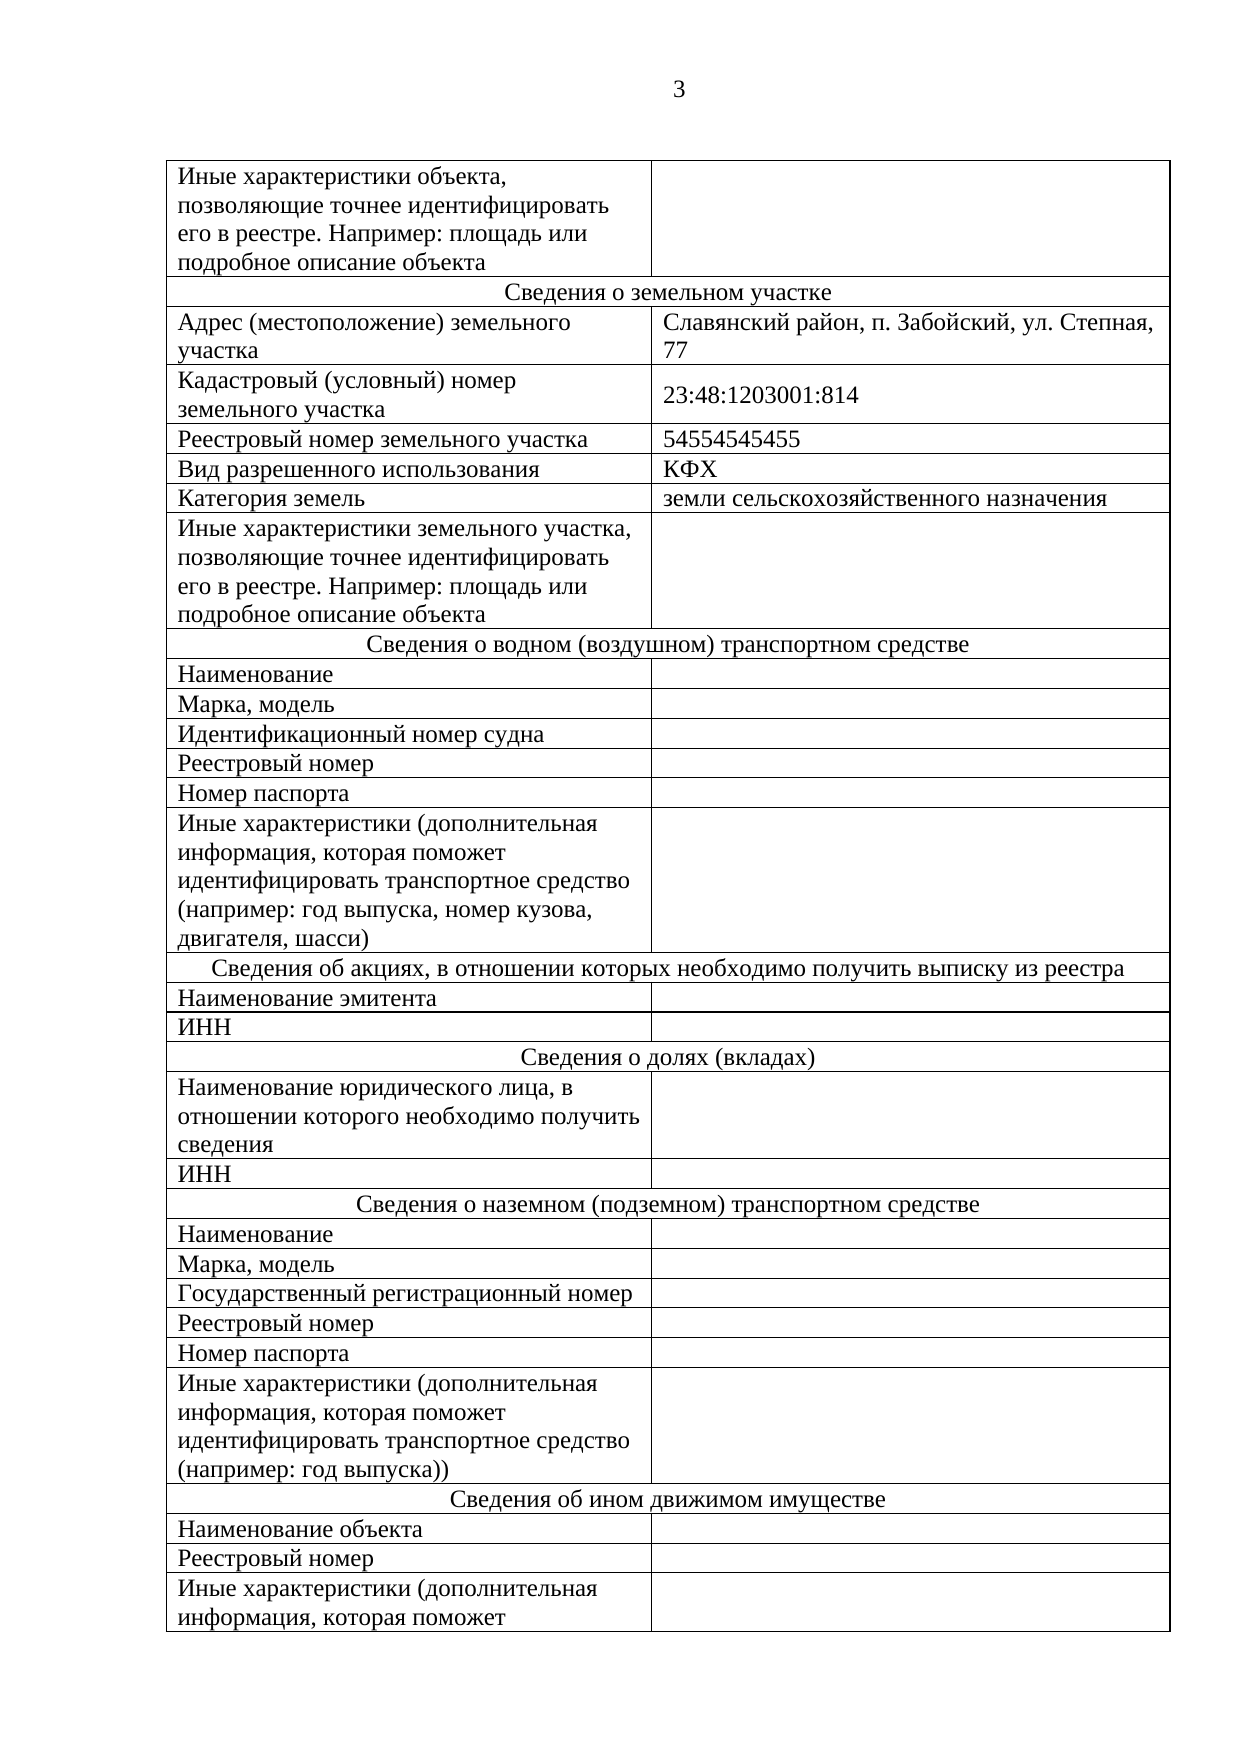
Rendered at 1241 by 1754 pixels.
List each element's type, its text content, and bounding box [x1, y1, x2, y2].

table_cell КФХ [652, 454, 1169, 482]
table_cell Иные характеристики объекта, позволяющие точнее идентифицировать его в реестре. Например: площадь или подробное описание объекта [167, 161, 651, 276]
table_cell [652, 1159, 1169, 1188]
table_cell ИНН [167, 1159, 651, 1188]
table_cell [652, 1544, 1169, 1572]
table_cell Вид разрешенного использования [167, 454, 651, 482]
table_cell Номер паспорта [167, 1338, 651, 1367]
table_cell [652, 1573, 1169, 1631]
table_cell Государственный регистрационный номер [167, 1279, 651, 1307]
table_cell Наименование [167, 659, 651, 688]
table_cell Реестровый номер [167, 749, 651, 777]
table_cell [652, 778, 1169, 807]
table_cell [652, 1368, 1169, 1483]
table_cell Славянский район, п. Забойский, ул. Степная, 77 [652, 307, 1169, 364]
table_cell [652, 1219, 1169, 1248]
table_cell [652, 659, 1169, 688]
table_cell Иные характеристики (дополнительная информация, которая поможет идентифицировать транспортное средство (например: год выпуска, номер кузова, двигателя, шасси) [167, 808, 651, 952]
table_cell Сведения об акциях, в отношении которых необходимо получить выписку из реестра [167, 953, 1169, 982]
table_cell Марка, модель [167, 1249, 651, 1277]
table_cell 54554545455 [652, 424, 1169, 453]
table_cell [652, 1013, 1169, 1041]
table_cell [652, 1072, 1169, 1158]
table_cell Марка, модель [167, 689, 651, 718]
table_cell [652, 1308, 1169, 1337]
table_cell Сведения о долях (вкладах) [167, 1042, 1169, 1071]
table_cell [652, 983, 1169, 1011]
table_cell [652, 513, 1169, 628]
table_cell [652, 808, 1169, 952]
table_cell Реестровый номер [167, 1544, 651, 1572]
table_cell Сведения об ином движимом имуществе [167, 1484, 1169, 1513]
table_cell Сведения о водном (воздушном) транспортном средстве [167, 629, 1169, 658]
table_cell Номер паспорта [167, 778, 651, 807]
table_cell [652, 1514, 1169, 1542]
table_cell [167, 1573, 651, 1631]
table_cell [652, 689, 1169, 718]
table_cell Наименование [167, 1219, 651, 1248]
table_cell [652, 1249, 1169, 1277]
table_cell Наименование юридического лица, в отношении которого необходимо получить сведения [167, 1072, 651, 1158]
table_cell Кадастровый (условный) номер земельного участка [167, 365, 651, 423]
table_cell [652, 749, 1169, 777]
table_cell Категория земель [167, 484, 651, 512]
table_cell Сведения о наземном (подземном) транспортном средстве [167, 1189, 1169, 1218]
table_cell [652, 1338, 1169, 1367]
table_cell ИНН [167, 1013, 651, 1041]
table_cell Реестровый номер [167, 1308, 651, 1337]
table_cell Реестровый номер земельного участка [167, 424, 651, 453]
table_cell Наименование объекта [167, 1514, 651, 1542]
table_cell [652, 161, 1169, 276]
table_cell [652, 719, 1169, 747]
table_cell Сведения о земельном участке [167, 277, 1169, 306]
table_cell Иные характеристики земельного участка, позволяющие точнее идентифицировать его в реестре. Например: площадь или подробное описание объекта [167, 513, 651, 628]
table_cell [652, 1279, 1169, 1307]
table_cell Иные характеристики (дополнительная информация, которая поможет идентифицировать транспортное средство (например: год выпуска)) [167, 1368, 651, 1483]
table_cell 23:48:1203001:814 [652, 365, 1169, 423]
table_cell Идентификационный номер судна [167, 719, 651, 747]
table_cell Наименование эмитента [167, 983, 651, 1011]
table_cell земли сельскохозяйственного назначения [652, 484, 1169, 512]
table_cell Адрес (местоположение) земельного участка [167, 307, 651, 364]
